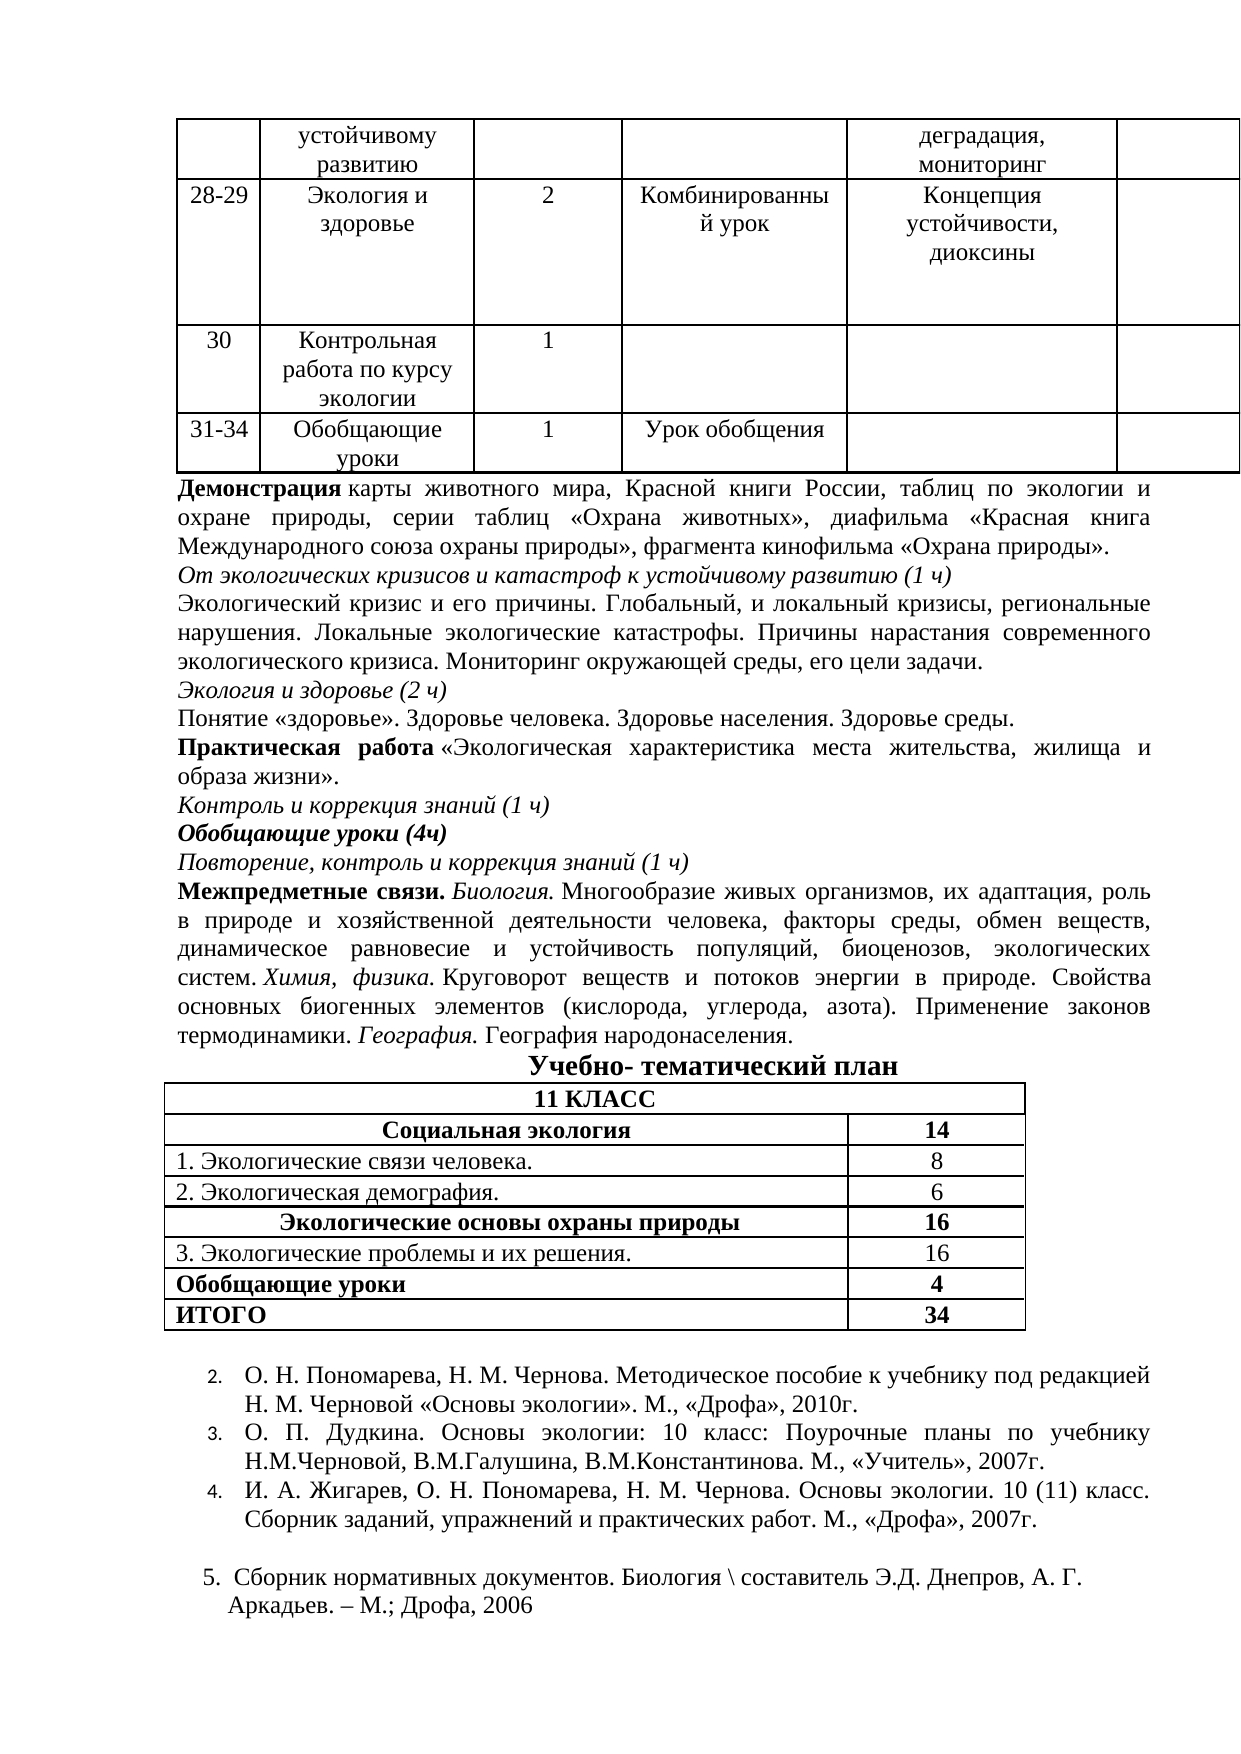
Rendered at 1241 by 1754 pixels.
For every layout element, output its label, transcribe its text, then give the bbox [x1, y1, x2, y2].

table_cell Концепция устойчивости, диоксины [848, 180, 1116, 323]
text Повторение, контроль и коррекция знаний (1 ч) [177, 847, 1152, 876]
table_cell [848, 414, 1116, 471]
list И. А. Жигарев, О. Н. Пономарева, Н. М. Чернова. Основы экологии. 10 (11) класс. Сборник заданий, упражнений и практических работ. М., «Дрофа», 2007г. [207, 1475, 1152, 1532]
table_cell Экологические основы охраны природы [165, 1208, 847, 1236]
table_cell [1118, 120, 1239, 178]
table_cell Экология и здоровье [261, 180, 473, 323]
text Экологический кризис и его причины. Глобальный, и локальный кризисы, региональные нарушения. Локальные экологические катастрофы. Причины нарастания современного экологического кризиса. Мониторинг окружающей среды, его цели задачи. [177, 588, 1152, 675]
text Экология и здоровье (2 ч) [177, 675, 1152, 703]
text 5. Сборник нормативных документов. Биология \ составитель Э.Д. Днепров, А. Г. [177, 1562, 1152, 1590]
table_cell 1 [475, 120, 621, 178]
list О. Н. Пономарева, Н. М. Чернова. Методическое пособие к учебнику под редакцией Н. М. Черновой «Основы экологии». М., «Дрофа», 2010г. [207, 1360, 1152, 1417]
table_cell [848, 326, 1116, 412]
table_cell [1118, 414, 1239, 471]
table_cell 31-34 [178, 414, 259, 471]
table_cell Обобщающие уроки [165, 1269, 847, 1298]
text Межпредметные связи. Биология. Многообразие живых организмов, их адаптация, роль в природе и хозяйственной деятельности человека, факторы среды, обмен веществ, динамическое равновесие и устойчивость популяций, биоценозов, экологических систем. Химия, физика. Круговорот веществ и потоков энергии в природе. Свойства основных биогенных элементов (кислорода, углерода, азота). Применение законов термодинамики. География. География народонаселения. [177, 876, 1152, 1048]
table_cell 1. Экологические связи человека. [165, 1146, 847, 1174]
table_header 11 КЛАСС [165, 1084, 1024, 1113]
list О. П. Дудкина. Основы экологии: 10 класс: Поурочные планы по учебнику Н.М.Черновой, В.М.Галушина, В.М.Константинова. М., «Учитель», 2007г. [207, 1417, 1152, 1475]
table_cell 34 [849, 1298, 1025, 1329]
table_cell Обобщающие уроки [261, 414, 473, 471]
table_cell 2. Экологическая демография. [165, 1177, 847, 1205]
table_cell 1 [475, 326, 621, 412]
table_cell 14 [849, 1115, 1025, 1144]
table_cell 28-29 [178, 180, 259, 323]
table_cell [1118, 326, 1239, 412]
table_cell Социальная экология [165, 1115, 847, 1144]
table_cell 4 [849, 1267, 1025, 1298]
text Практическая работа «Экологическая характеристика места жительства, жилища и образа жизни». [177, 732, 1152, 790]
table_cell 27 [178, 120, 259, 178]
table_cell Урок обобщения [623, 414, 846, 471]
text Учебно- тематический план [177, 1048, 1152, 1082]
table_cell 30 [178, 326, 259, 412]
text Обобщающие уроки (4ч) [177, 818, 1152, 847]
table_cell 16 [849, 1236, 1025, 1267]
text Аркадьев. – М.; Дрофа, 2006 [215, 1590, 1152, 1619]
text Понятие «здоровье». Здоровье человека. Здоровье населения. Здоровье среды. [177, 703, 1152, 732]
table_cell 16 [849, 1205, 1025, 1236]
table_cell [623, 326, 846, 412]
table_cell Комбинированный урок [623, 180, 846, 323]
table_cell 1 [475, 414, 621, 471]
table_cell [623, 120, 846, 178]
table_cell ИТОГО [165, 1300, 847, 1329]
text От экологических кризисов и катастроф к устойчивому развитию (1 ч) [177, 560, 1152, 588]
table_cell 6 [849, 1175, 1025, 1205]
table_cell [1118, 180, 1239, 323]
table_cell 3. Экологические проблемы и их решения. [165, 1238, 847, 1267]
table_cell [261, 120, 473, 178]
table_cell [848, 120, 1116, 178]
table_cell Контрольная работа по курсу экологии [261, 326, 473, 412]
table_cell 8 [849, 1144, 1025, 1174]
text Демонстрация карты животного мира, Красной книги России, таблиц по экологии и охране природы, серии таблиц «Охрана животных», диафильма «Красная книга Международного союза охраны природы», фрагмента кинофильма «Охрана природы». [177, 474, 1152, 560]
text Контроль и коррекция знаний (1 ч) [177, 790, 1152, 818]
table_cell 2 [475, 180, 621, 323]
